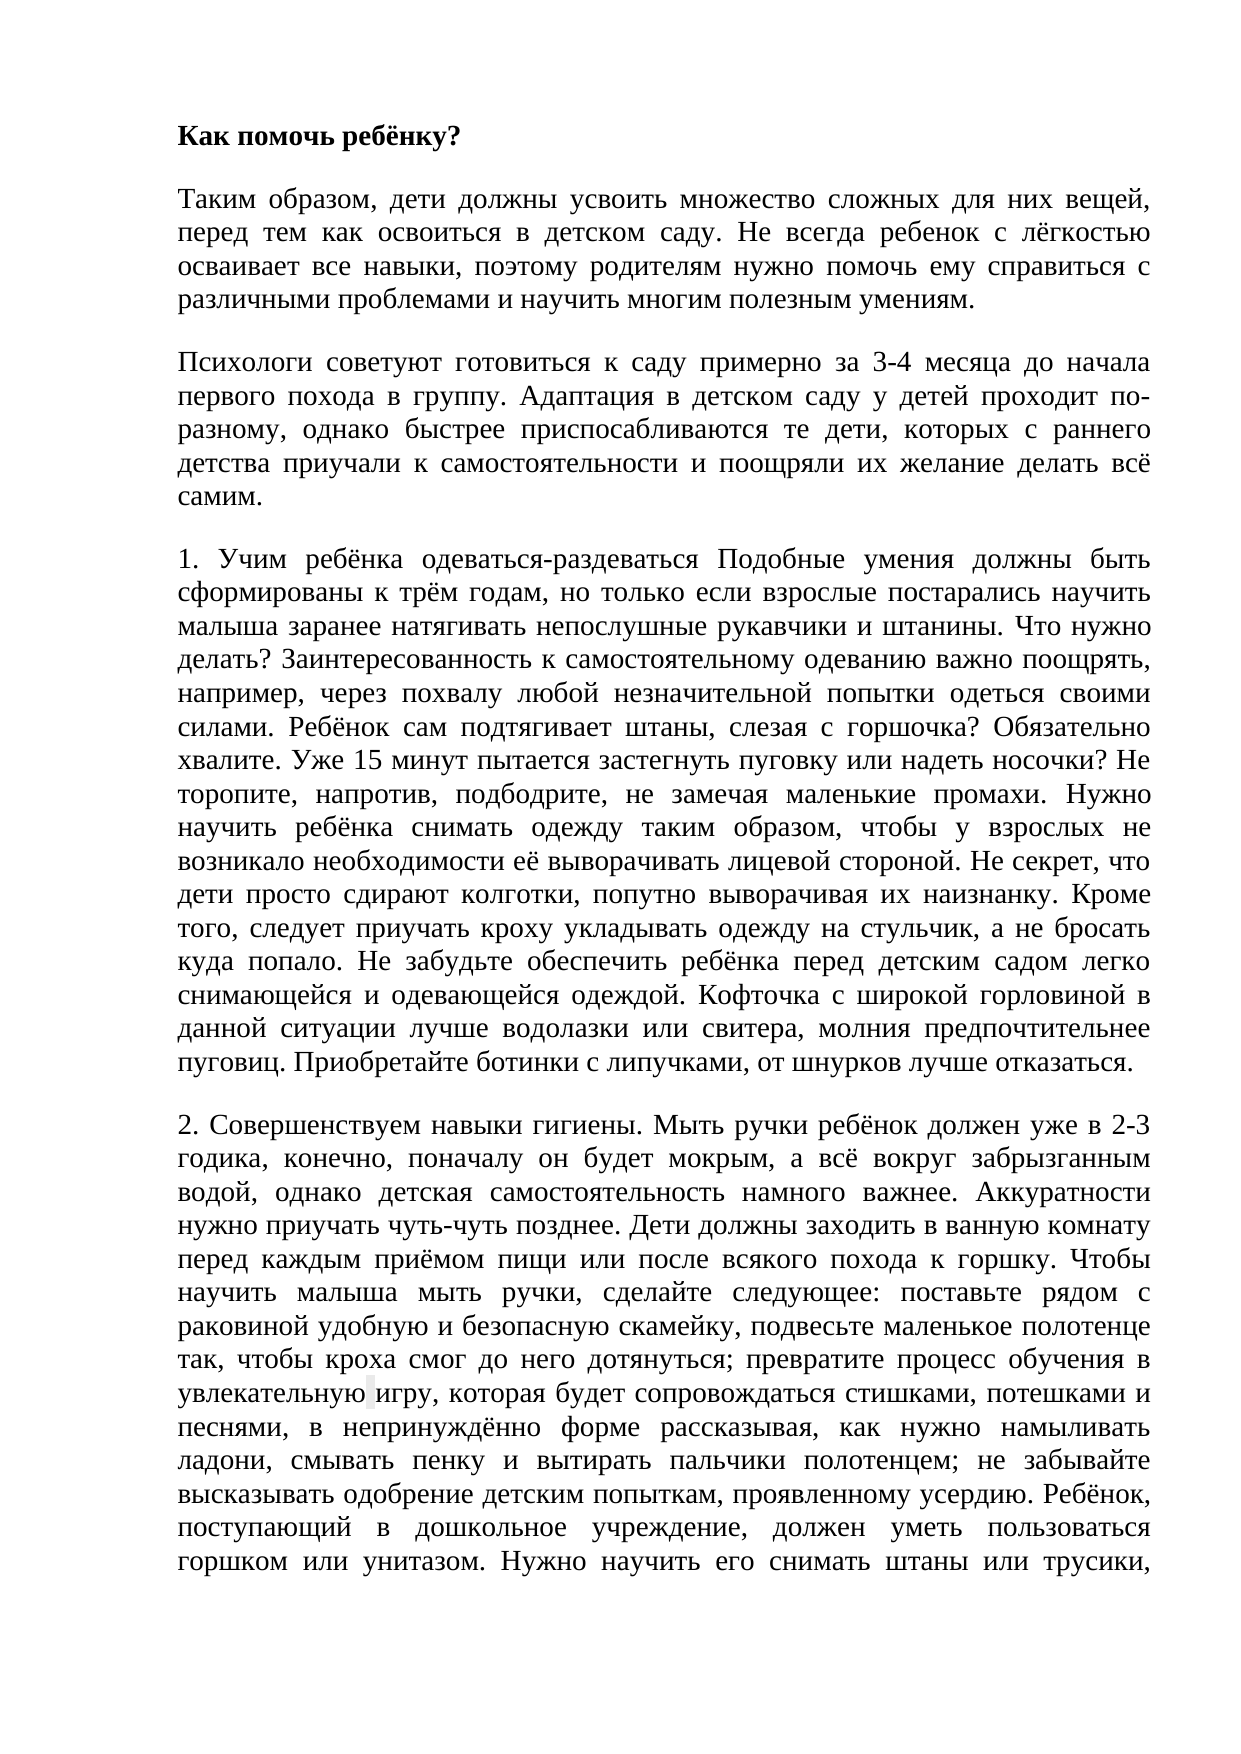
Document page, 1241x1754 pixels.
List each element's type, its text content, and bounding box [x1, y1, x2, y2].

text 1. Учим ребёнка одеваться-раздеваться Подобные умения должны быть сформированы к трём годам, но только если взрослые постарались научить малыша заранее натягивать непослушные рукавчики и штанины. Что нужно делать? Заинтересованность к самостоятельному одеванию важно поощрять, например, через похвалу любой незначительной попытки одеться своими силами. Ребёнок сам подтягивает штаны, слезая с горшочка? Обязательно хвалите. Уже 15 минут пытается застегнуть пуговку или надеть носочки? Не торопите, напротив, подбодрите, не замечая маленькие промахи. Нужно научить ребёнка снимать одежду таким образом, чтобы у взрослых не возникало необходимости её выворачивать лицевой стороной. Не секрет, что дети просто сдирают колготки, попутно выворачивая их наизнанку. Кроме того, следует приучать кроху укладывать одежду на стульчик, а не бросать куда попало. Не забудьте обеспечить ребёнка перед детским садом легко снимающейся и одевающейся одеждой. Кофточка с широкой горловиной в данной ситуации лучше водолазки или свитера, молния предпочтительнее пуговиц. Приобретайте ботинки с липучками, от шнурков лучше отказаться. [177, 541, 1152, 1078]
text Как помочь ребёнку? [177, 118, 1152, 152]
text Психологи советуют готовиться к саду примерно за 3-4 месяца до начала первого похода в группу. Адаптация в детском саду у детей проходит по-разному, однако быстрее приспосабливаются те дети, которых с раннего детства приучали к самостоятельности и поощряли их желание делать всё самим. [177, 344, 1152, 512]
text Таким образом, дети должны усвоить множество сложных для них вещей, перед тем как освоиться в детском саду. Не всегда ребенок с лёгкостью осваивает все навыки, поэтому родителям нужно помочь ему справиться с различными проблемами и научить многим полезным умениям. [177, 181, 1152, 315]
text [177, 1107, 1152, 1576]
